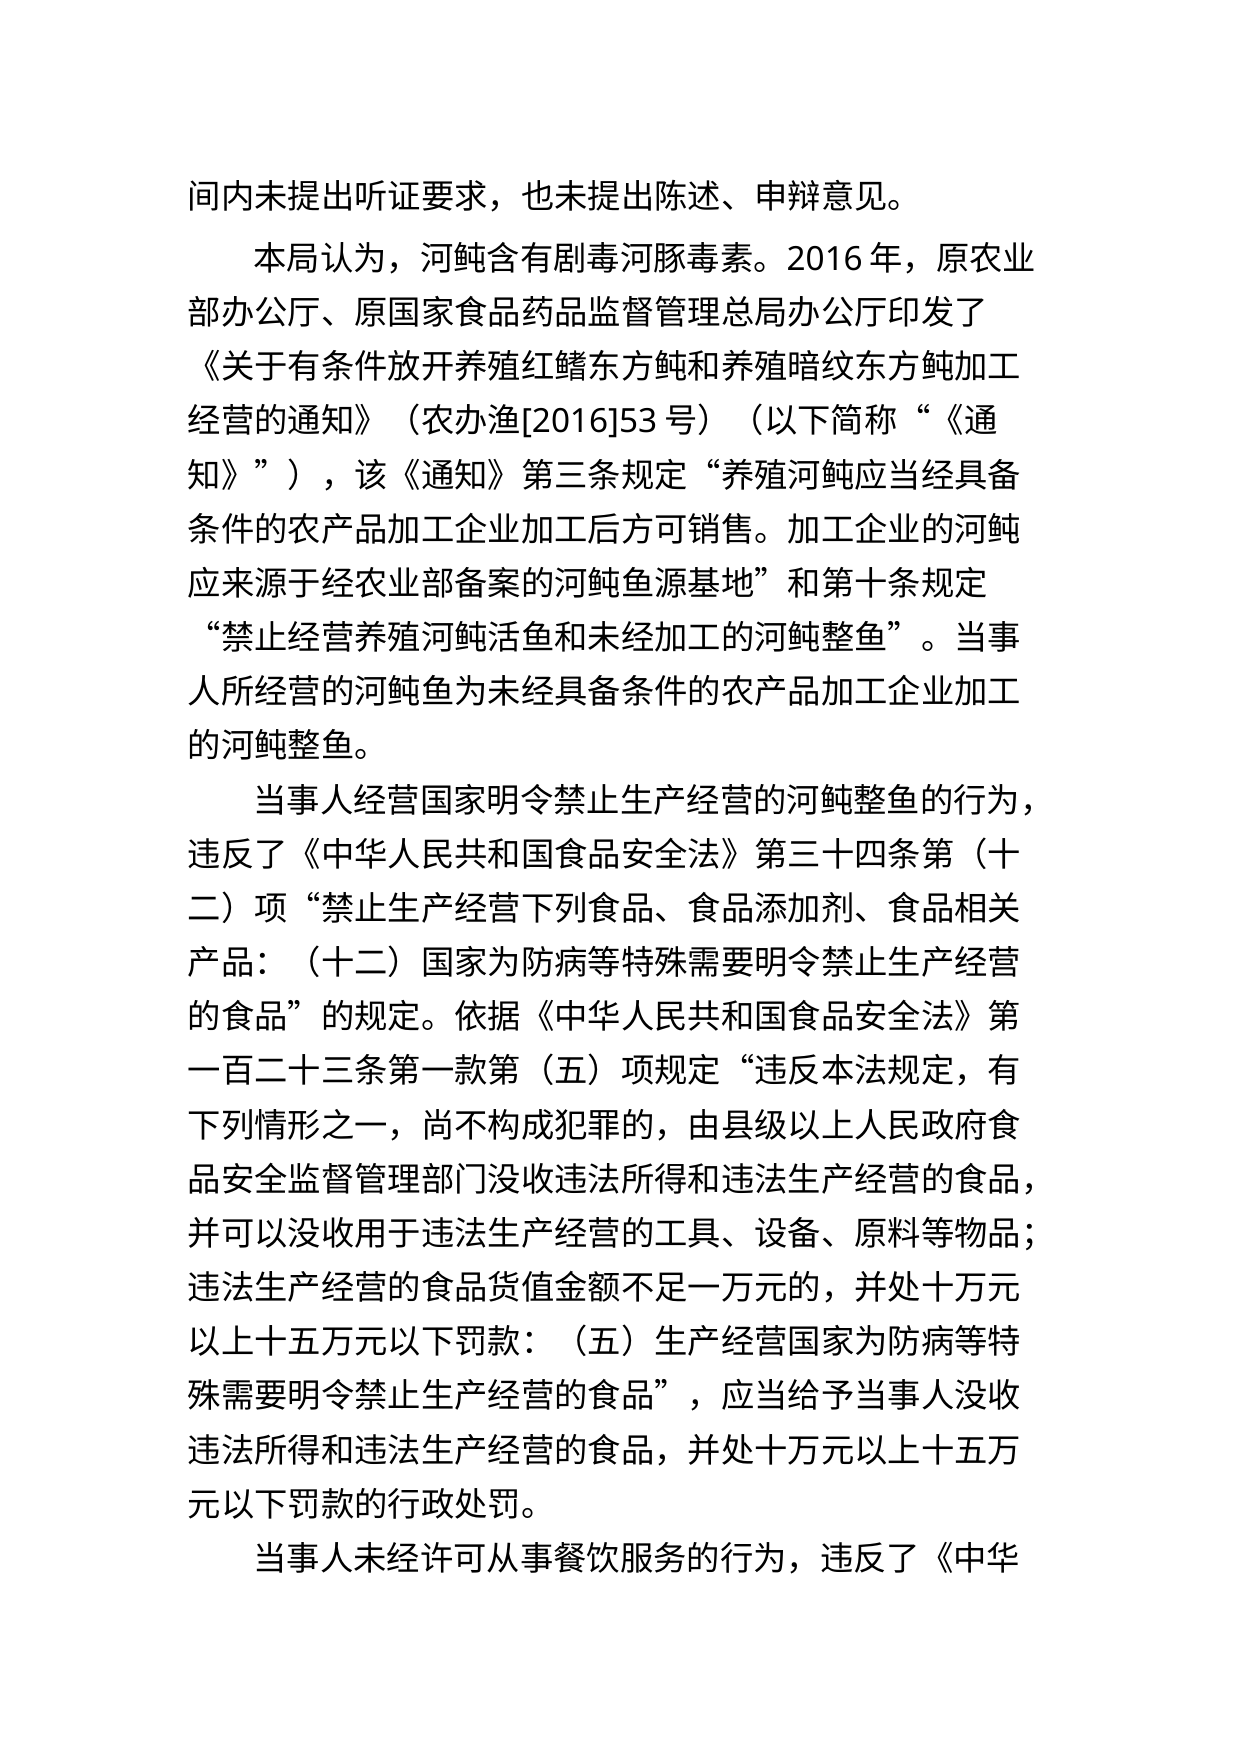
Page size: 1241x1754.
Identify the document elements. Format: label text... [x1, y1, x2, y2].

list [187, 162, 1053, 227]
text 本局认为，河鲀含有剧毒河豚毒素。2016年，原农业部办公厅、原国家食品药品监督管理总局办公厅印发了《关于有条件放开养殖红鳍东方鲀和养殖暗纹东方鲀加工经营的通知》（农办渔[2016]53号）（以下简称“《通知》”），该《通知》第三条规定“养殖河鲀应当经具备条件的农产品加工企业加工后方可销售。加工企业的河鲀应来源于经农业部备案的河鲀鱼源基地”和第十条规定“禁止经营养殖河鲀活鱼和未经加工的河鲀整鱼”。当事人所经营的河鲀鱼为未经具备条件的农产品加工企业加工的河鲀整鱼。 [187, 227, 1053, 769]
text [187, 1527, 1053, 1581]
text 当事人经营国家明令禁止生产经营的河鲀整鱼的行为，违反了《中华人民共和国食品安全法》第三十四条第（十二）项“禁止生产经营下列食品、食品添加剂、食品相关产品：（十二）国家为防病等特殊需要明令禁止生产经营的食品”的规定。依据《中华人民共和国食品安全法》第一百二十三条第一款第（五）项规定“违反本法规定，有下列情形之一，尚不构成犯罪的，由县级以上人民政府食品安全监督管理部门没收违法所得和违法生产经营的食品，并可以没收用于违法生产经营的工具、设备、原料等物品；违法生产经营的食品货值金额不足一万元的，并处十万元以上十五万元以下罚款：（五）生产经营国家为防病等特殊需要明令禁止生产经营的食品”，应当给予当事人没收违法所得和违法生产经营的食品，并处十万元以上十五万元以下罚款的行政处罚。 [187, 769, 1053, 1527]
